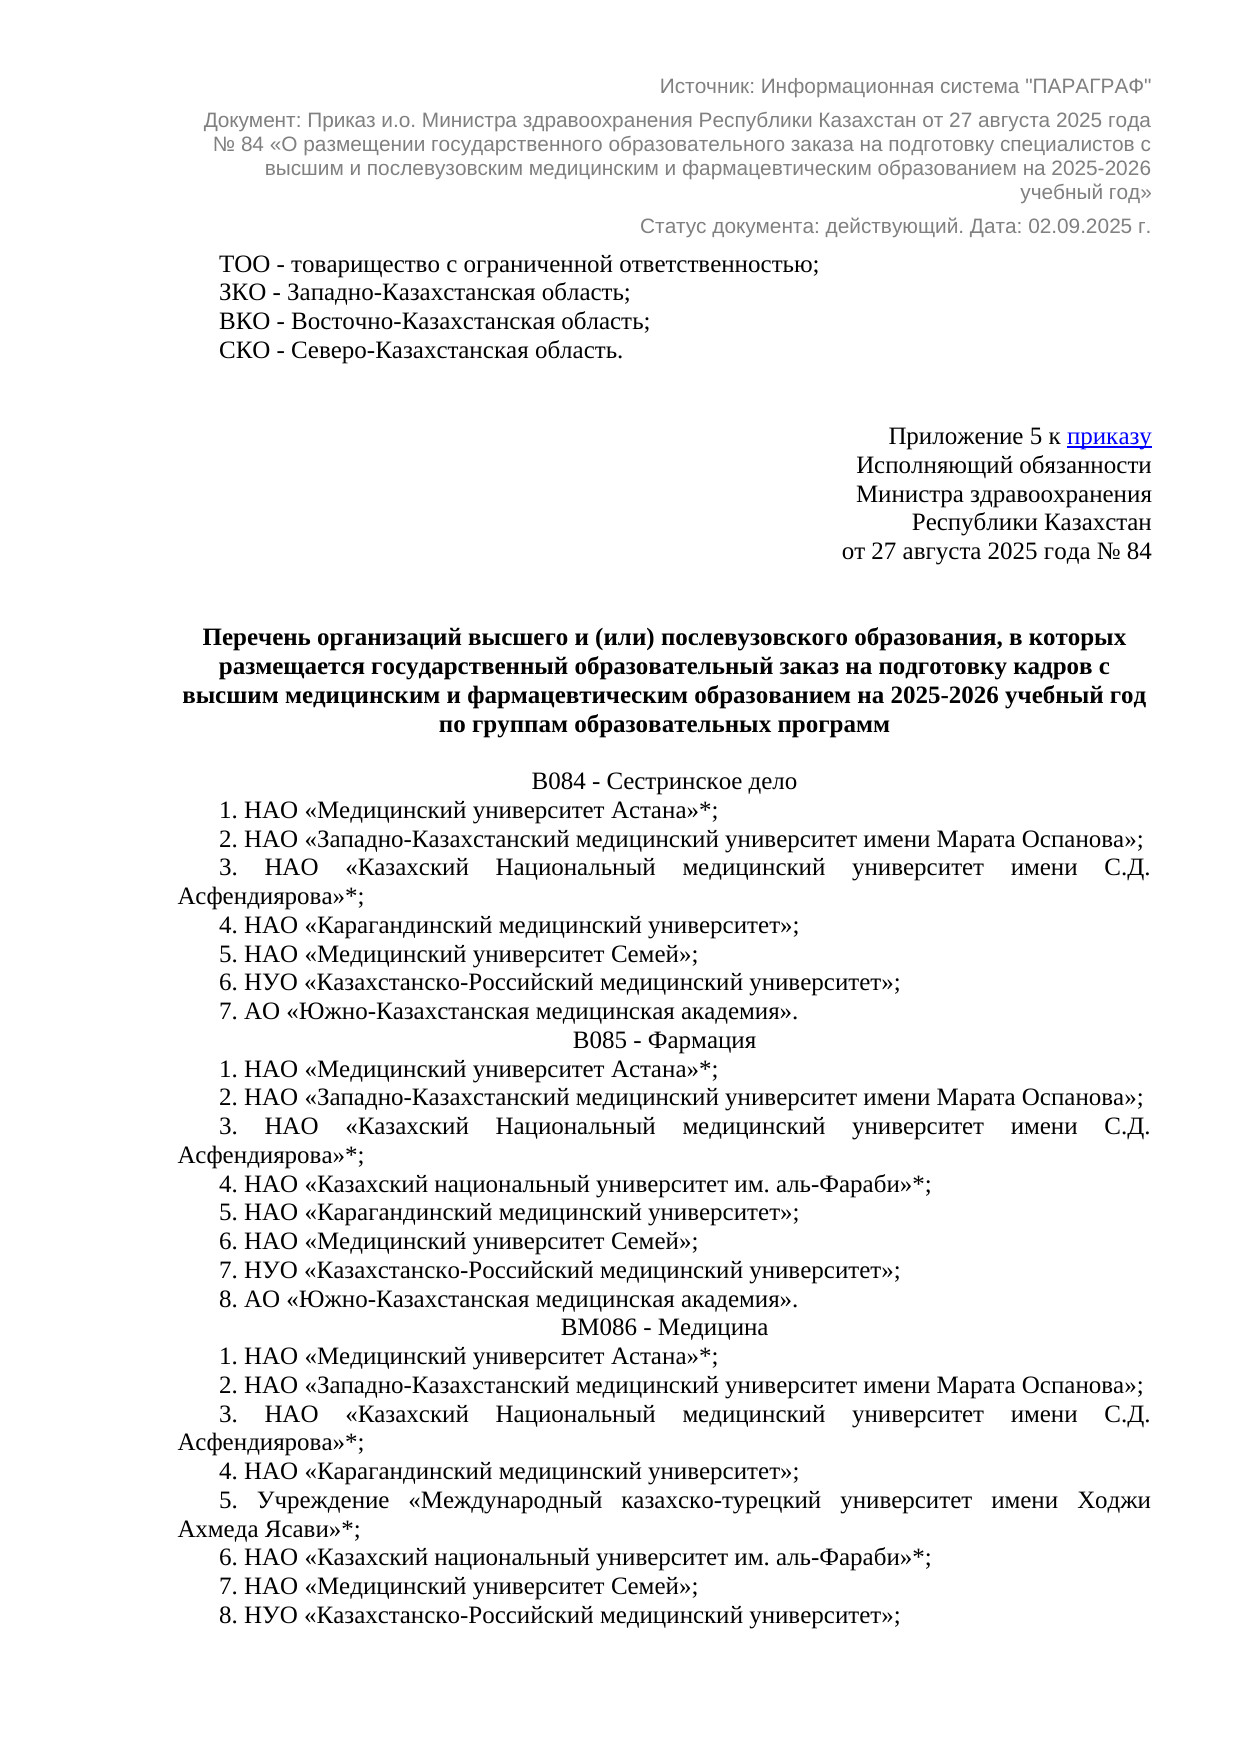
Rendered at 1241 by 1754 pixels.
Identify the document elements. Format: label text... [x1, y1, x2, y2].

text 1. НАО «Медицинский университет Астана»*; [177, 795, 1152, 824]
text 1. НАО «Медицинский университет Астана»*; [177, 1054, 1152, 1082]
text Перечень организаций высшего и (или) послевузовского образования, в которых размещается государственный образовательный заказ на подготовку кадров с высшим медицинским и фармацевтическим образованием на 2025-2026 учебный год по группам образовательных программ [177, 622, 1152, 737]
text 3. НАО «Казахский Национальный медицинский университет имени С.Д. Асфендиярова»*; [177, 1399, 1152, 1456]
text 3. НАО «Казахский Национальный медицинский университет имени С.Д. Асфендиярова»*; [177, 852, 1152, 910]
text 5. Учреждение «Международный казахско-турецкий университет имени Ходжи Ахмеда Ясави»*; [177, 1485, 1152, 1542]
text 2. НАО «Западно-Казахстанский медицинский университет имени Марата Оспанова»; [177, 824, 1152, 852]
text 3. НАО «Казахский Национальный медицинский университет имени С.Д. Асфендиярова»*; [177, 1111, 1152, 1169]
text B085 - Фармация [177, 1025, 1152, 1054]
text 6. НУО «Казахстанско-Российский медицинский университет»; [177, 967, 1152, 996]
text 6. НАО «Медицинский университет Семей»; [177, 1226, 1152, 1255]
text 8. АО «Южно-Казахстанская медицинская академия». [177, 1284, 1152, 1312]
text 4. НАО «Карагандинский медицинский университет»; [177, 1456, 1152, 1485]
text 2. НАО «Западно-Казахстанский медицинский университет имени Марата Оспанова»; [177, 1370, 1152, 1399]
text ЗКО - Западно-Казахстанская область; [177, 277, 1152, 306]
text 7. НАО «Медицинский университет Семей»; [177, 1571, 1152, 1600]
text 5. НАО «Карагандинский медицинский университет»; [177, 1197, 1152, 1226]
text Приложение 5 к приказу [177, 421, 1152, 450]
text 4. НАО «Казахский национальный университет им. аль-Фараби»*; [177, 1169, 1152, 1197]
text ВКО - Восточно-Казахстанская область; [177, 306, 1152, 335]
text B084 - Сестринское дело [177, 766, 1152, 795]
text 6. НАО «Казахский национальный университет им. аль-Фараби»*; [177, 1542, 1152, 1571]
text ТОО - товарищество с ограниченной ответственностью; [177, 249, 1152, 277]
text 7. АО «Южно-Казахстанская медицинская академия». [177, 996, 1152, 1025]
text Министра здравоохранения [177, 479, 1152, 507]
text 8. НУО «Казахстанско-Российский медицинский университет»; [177, 1600, 1152, 1629]
text 5. НАО «Медицинский университет Семей»; [177, 939, 1152, 967]
text Республики Казахстан [177, 507, 1152, 536]
text 4. НАО «Карагандинский медицинский университет»; [177, 910, 1152, 939]
text СКО - Северо-Казахстанская область. [177, 335, 1152, 364]
text 1. НАО «Медицинский университет Астана»*; [177, 1341, 1152, 1370]
text от 27 августа 2025 года № 84 [177, 536, 1152, 565]
text BМ086 - Медицина [177, 1312, 1152, 1341]
text Исполняющий обязанности [177, 450, 1152, 479]
text 2. НАО «Западно-Казахстанский медицинский университет имени Марата Оспанова»; [177, 1082, 1152, 1111]
text 7. НУО «Казахстанско-Российский медицинский университет»; [177, 1255, 1152, 1284]
